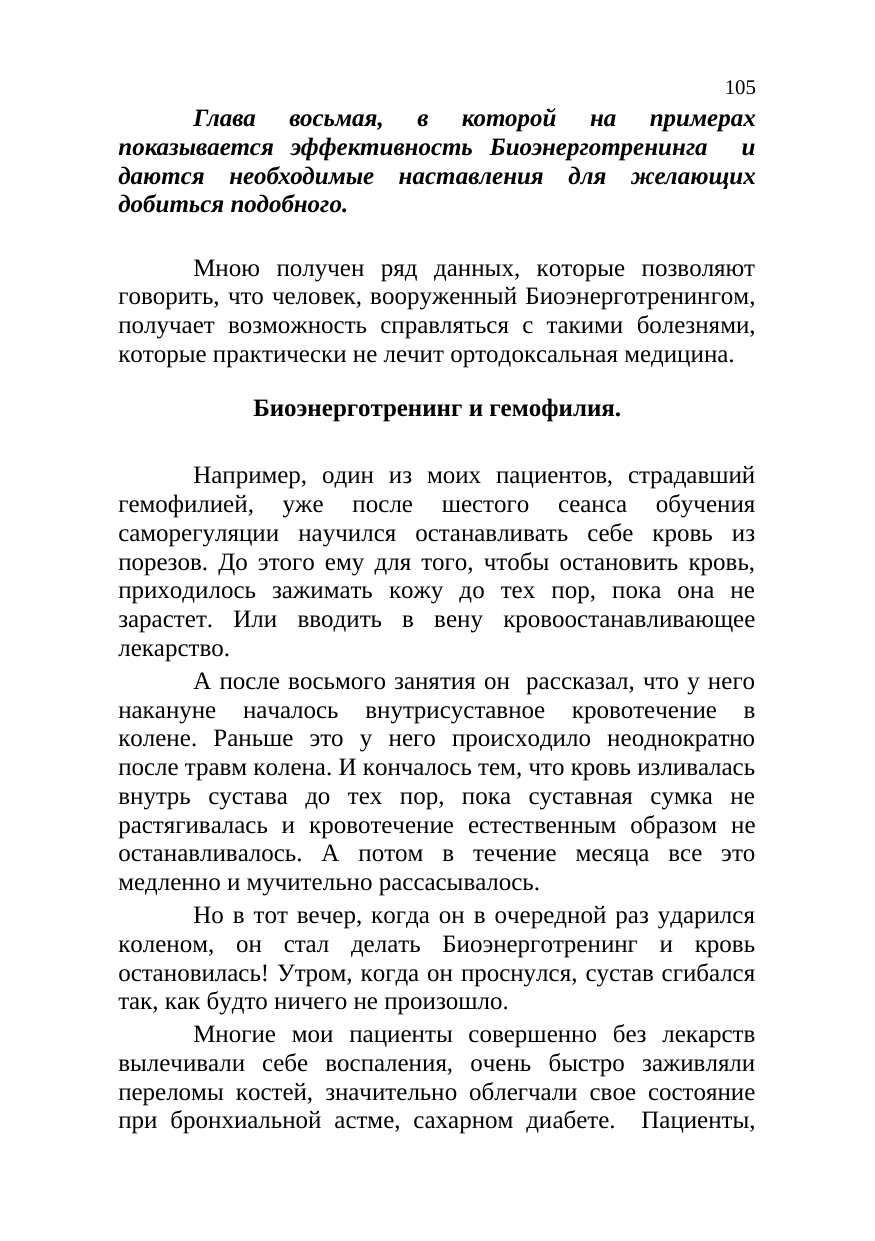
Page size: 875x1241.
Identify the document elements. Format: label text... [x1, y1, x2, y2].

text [118, 1019, 756, 1134]
text А после восьмого занятия он рассказал, что у него накануне началось внутрисуставное кровотечение в колене. Раньше это у него происходило неоднократно после травм колена. И кончалось тем, что кровь изливалась внутрь сустава до тех пор, пока суставная сумка не растягивалась и кровотечение естественным образом не останавливалось. А потом в течение месяца все это медленно и мучительно рассасывалось. [118, 666, 756, 896]
subtitle Глава восьмая, в которой на примерах показывается эффективность Биоэнерготренинга и даются необходимые наставления для желающих добиться подобного. [118, 103, 756, 218]
text Но в тот вечер, когда он в очередной раз ударился коленом, он стал делать Биоэнерготренинг и кровь остановилась! Утром, когда он проснулся, сустав сгибался так, как будто ничего не произошло. [118, 900, 756, 1015]
subtitle Биоэнерготренинг и гемофилия. [118, 393, 756, 421]
text Мною получен ряд данных, которые позволяют говорить, что человек, вооруженный Биоэнерготренингом, получает возможность справляться с такими болезнями, которые практически не лечит ортодоксальная медицина. [118, 253, 756, 368]
text Например, один из моих пациентов, страдавший гемофилией, уже после шестого сеанса обучения саморегуляции научился останавливать себе кровь из порезов. До этого ему для того, чтобы остановить кровь, приходилось зажимать кожу до тех пор, пока она не зарастет. Или вводить в вену кровоостанавливающее лекарство. [118, 461, 756, 662]
